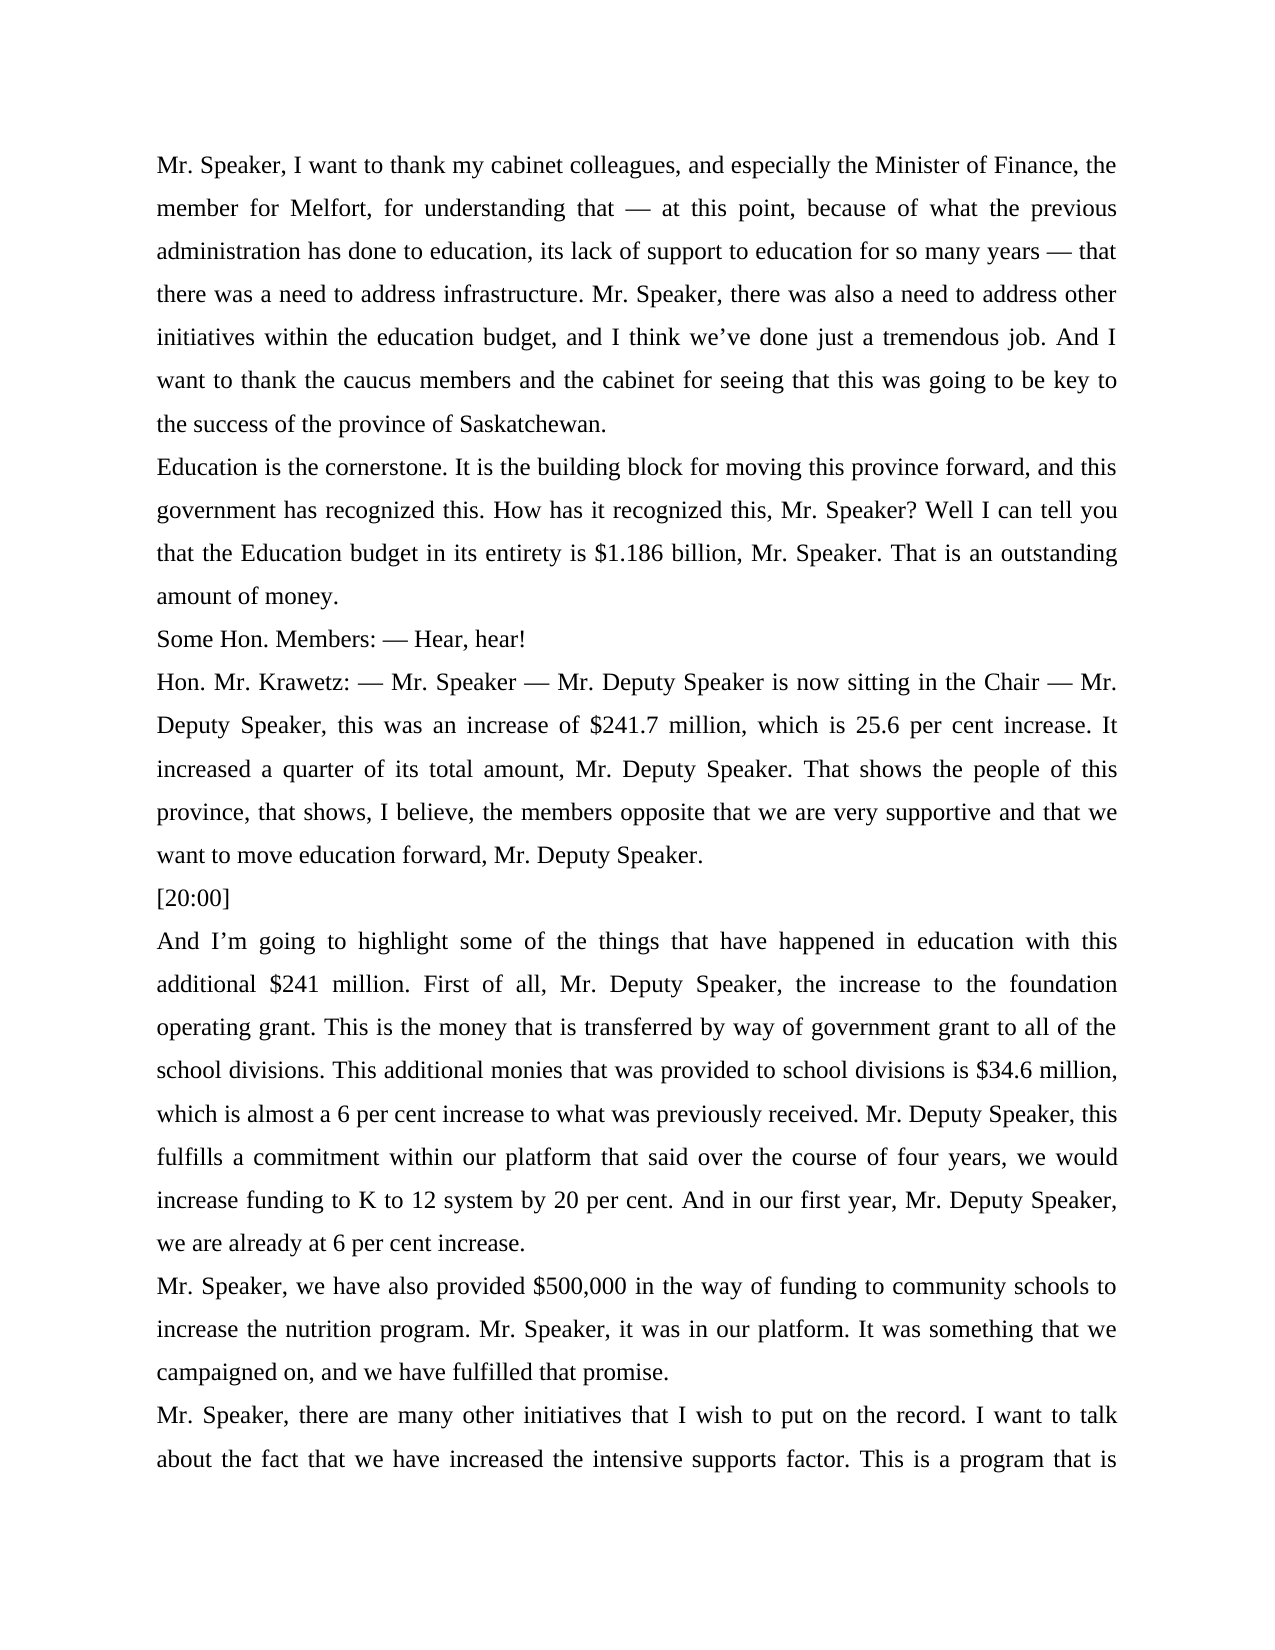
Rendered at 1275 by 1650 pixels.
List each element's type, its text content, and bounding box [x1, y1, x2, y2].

text Education is the cornerstone. It is the building block for moving this province forward, and this government has recognized this. How has it recognized this, Mr. Speaker? Well I can tell you that the Education budget in its entirety is $1.186 billion, Mr. Speaker. That is an outstanding amount of money. [156, 452, 1118, 610]
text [156, 1401, 1118, 1472]
text And I’m going to highlight some of the things that have happened in education with this additional $241 million. First of all, Mr. Deputy Speaker, the increase to the foundation operating grant. This is the money that is transferred by way of government grant to all of the school divisions. This additional monies that was provided to school divisions is $34.6 million, which is almost a 6 per cent increase to what was previously received. Mr. Deputy Speaker, this fulfills a commitment within our platform that said over the course of four years, we would increase funding to K to 12 system by 20 per cent. And in our first year, Mr. Deputy Speaker, we are already at 6 per cent increase. [156, 926, 1118, 1257]
text Mr. Speaker, we have also provided $500,000 in the way of funding to community schools to increase the nutrition program. Mr. Speaker, it was in our platform. It was something that we campaigned on, and we have fulfilled that promise. [156, 1271, 1118, 1386]
text Mr. Speaker, I want to thank my cabinet colleagues, and especially the Minister of Finance, the member for Melfort, for understanding that — at this point, because of what the previous administration has done to education, its lack of support to education for so many years — that there was a need to address infrastructure. Mr. Speaker, there was also a need to address other initiatives within the education budget, and I think we’ve done just a tremendous job. And I want to thank the caucus members and the cabinet for seeing that this was going to be key to the success of the province of Saskatchewan. [156, 150, 1118, 437]
text Hon. Mr. Krawetz: — Mr. Speaker — Mr. Deputy Speaker is now sitting in the Chair — Mr. Deputy Speaker, this was an increase of $241.7 million, which is 25.6 per cent increase. It increased a quarter of its total amount, Mr. Deputy Speaker. That shows the people of this province, that shows, I believe, the members opposite that we are very supportive and that we want to move education forward, Mr. Deputy Speaker. [156, 667, 1118, 869]
text [20:00] [156, 883, 1118, 912]
text Some Hon. Members: — Hear, hear! [156, 624, 1118, 653]
